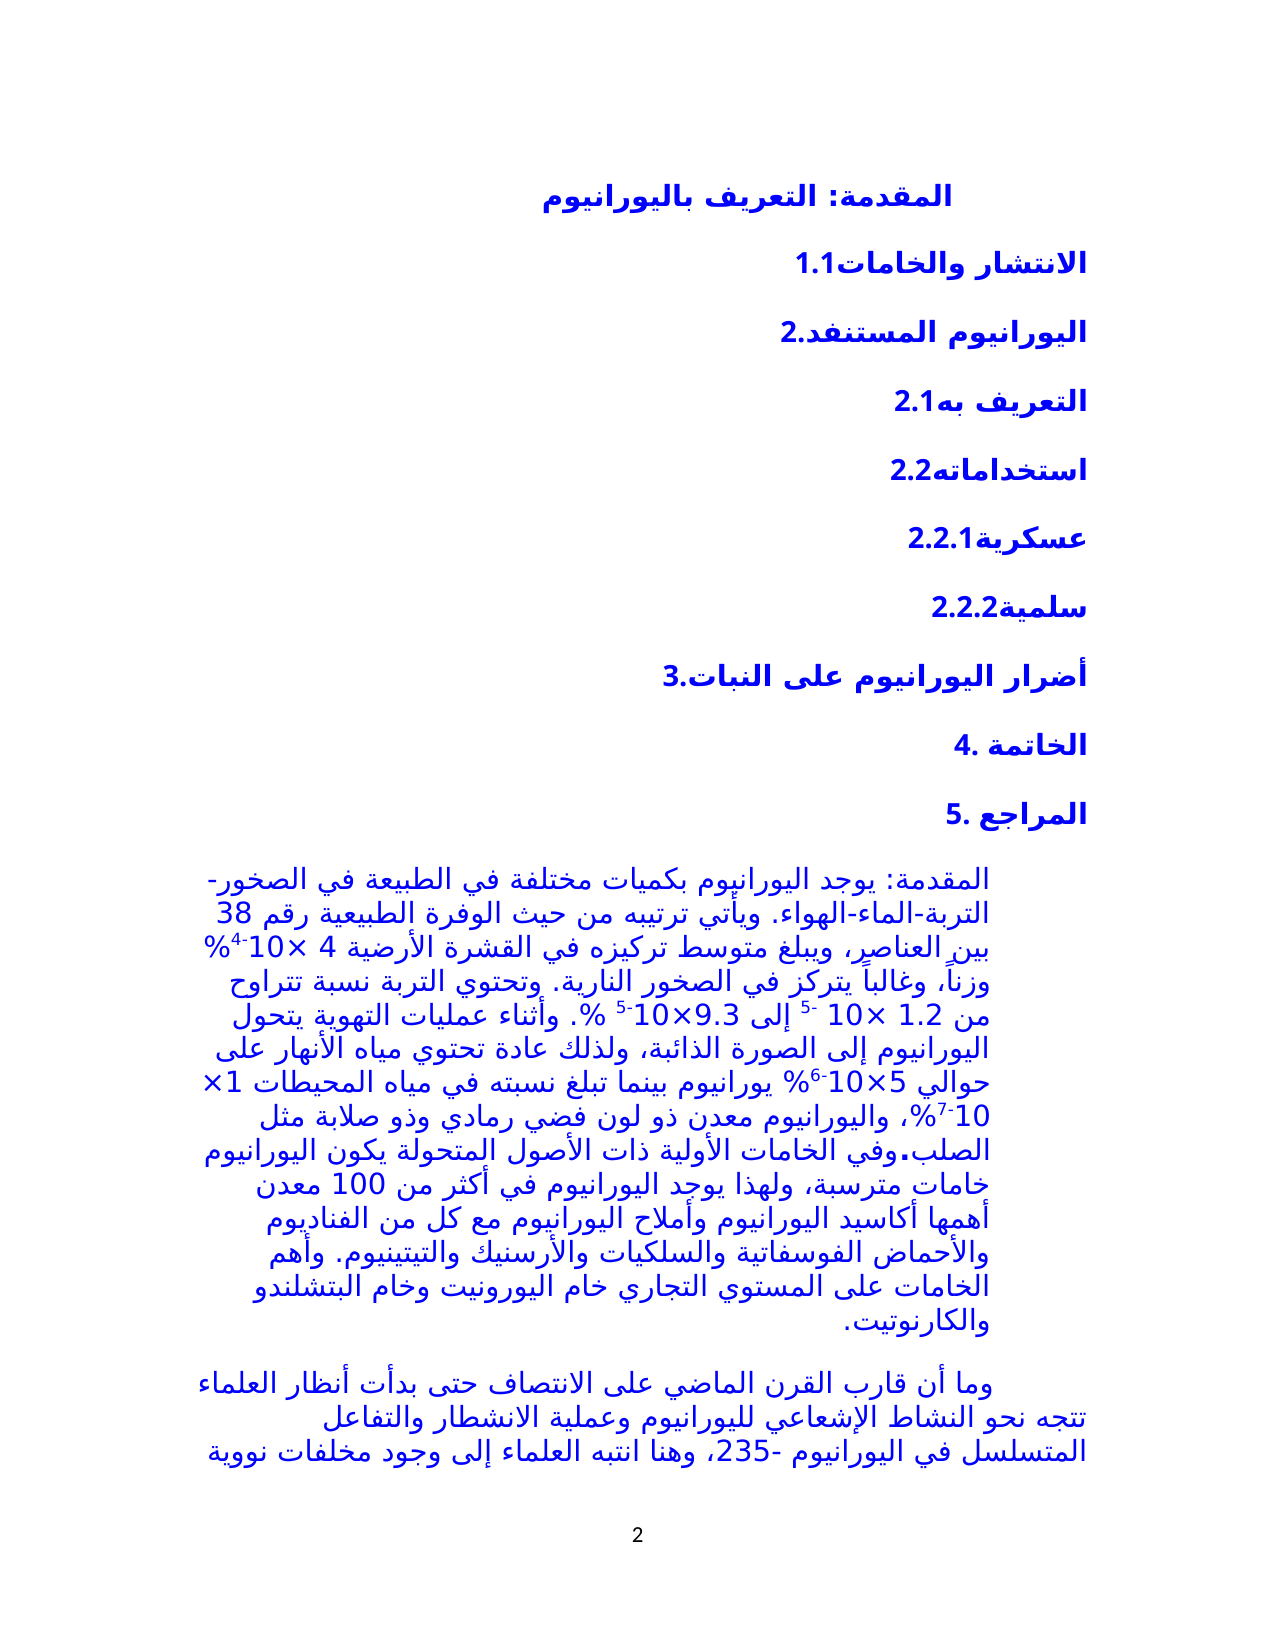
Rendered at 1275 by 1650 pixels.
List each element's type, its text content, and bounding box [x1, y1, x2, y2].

text المقدمة: يوجد اليورانيوم بكميات مختلفة في الطبيعة في الصخور-التربة-الماء-الهواء. ويأتي ترتيبه من حيث الوفرة الطبيعية رقم 38 بين العناصر، ويبلغ متوسط تركيزه في القشرة الأرضية 4 ×10-4% وزناً، وغالباً يتركز في الصخور النارية. وتحتوي التربة نسبة تتراوح من 1.2 ×10 -5 إلى 9.3×10-5 %. وأثناء عمليات التهوية يتحول اليورانيوم إلى الصورة الذائبة، ولذلك عادة تحتوي مياه الأنهار على حوالي 5×10-6% يورانيوم بينما تبلغ نسبته في مياه المحيطات 1×10-7%، واليورانيوم معدن ذو لون فضي رمادي وذو صلابة مثل الصلب.وفي الخامات الأولية ذات الأصول المتحولة يكون اليورانيوم خامات مترسبة، ولهذا يوجد اليورانيوم في أكثر من 100 معدن أهمها أكاسيد اليورانيوم وأملاح اليورانيوم مع كل من الفناديوم والأحماض الفوسفاتية والسلكيات والأرسنيك والتيتينيوم. وأهم الخامات على المستوي التجاري خام اليورونيت وخام البتشلندو والكارنوتيت. [187, 862, 991, 1337]
text 2.2.2سلمية [284, 587, 1087, 626]
text 1.1الانتشار والخامات [284, 242, 1087, 282]
text 5. المراجع [284, 793, 1087, 833]
text 2.اليورانيوم المستنفد [284, 311, 1087, 351]
list المقدمة: التعريف باليورانيوم [187, 179, 953, 213]
text 2.2استخداماته [284, 449, 1087, 488]
text 4. الخاتمة [284, 724, 1087, 764]
text 2.2.1عسكرية [284, 518, 1087, 557]
text 3.أضرار اليورانيوم على النبات [284, 655, 1087, 695]
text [187, 1367, 1087, 1468]
text 2.1التعريف به [284, 380, 1087, 420]
